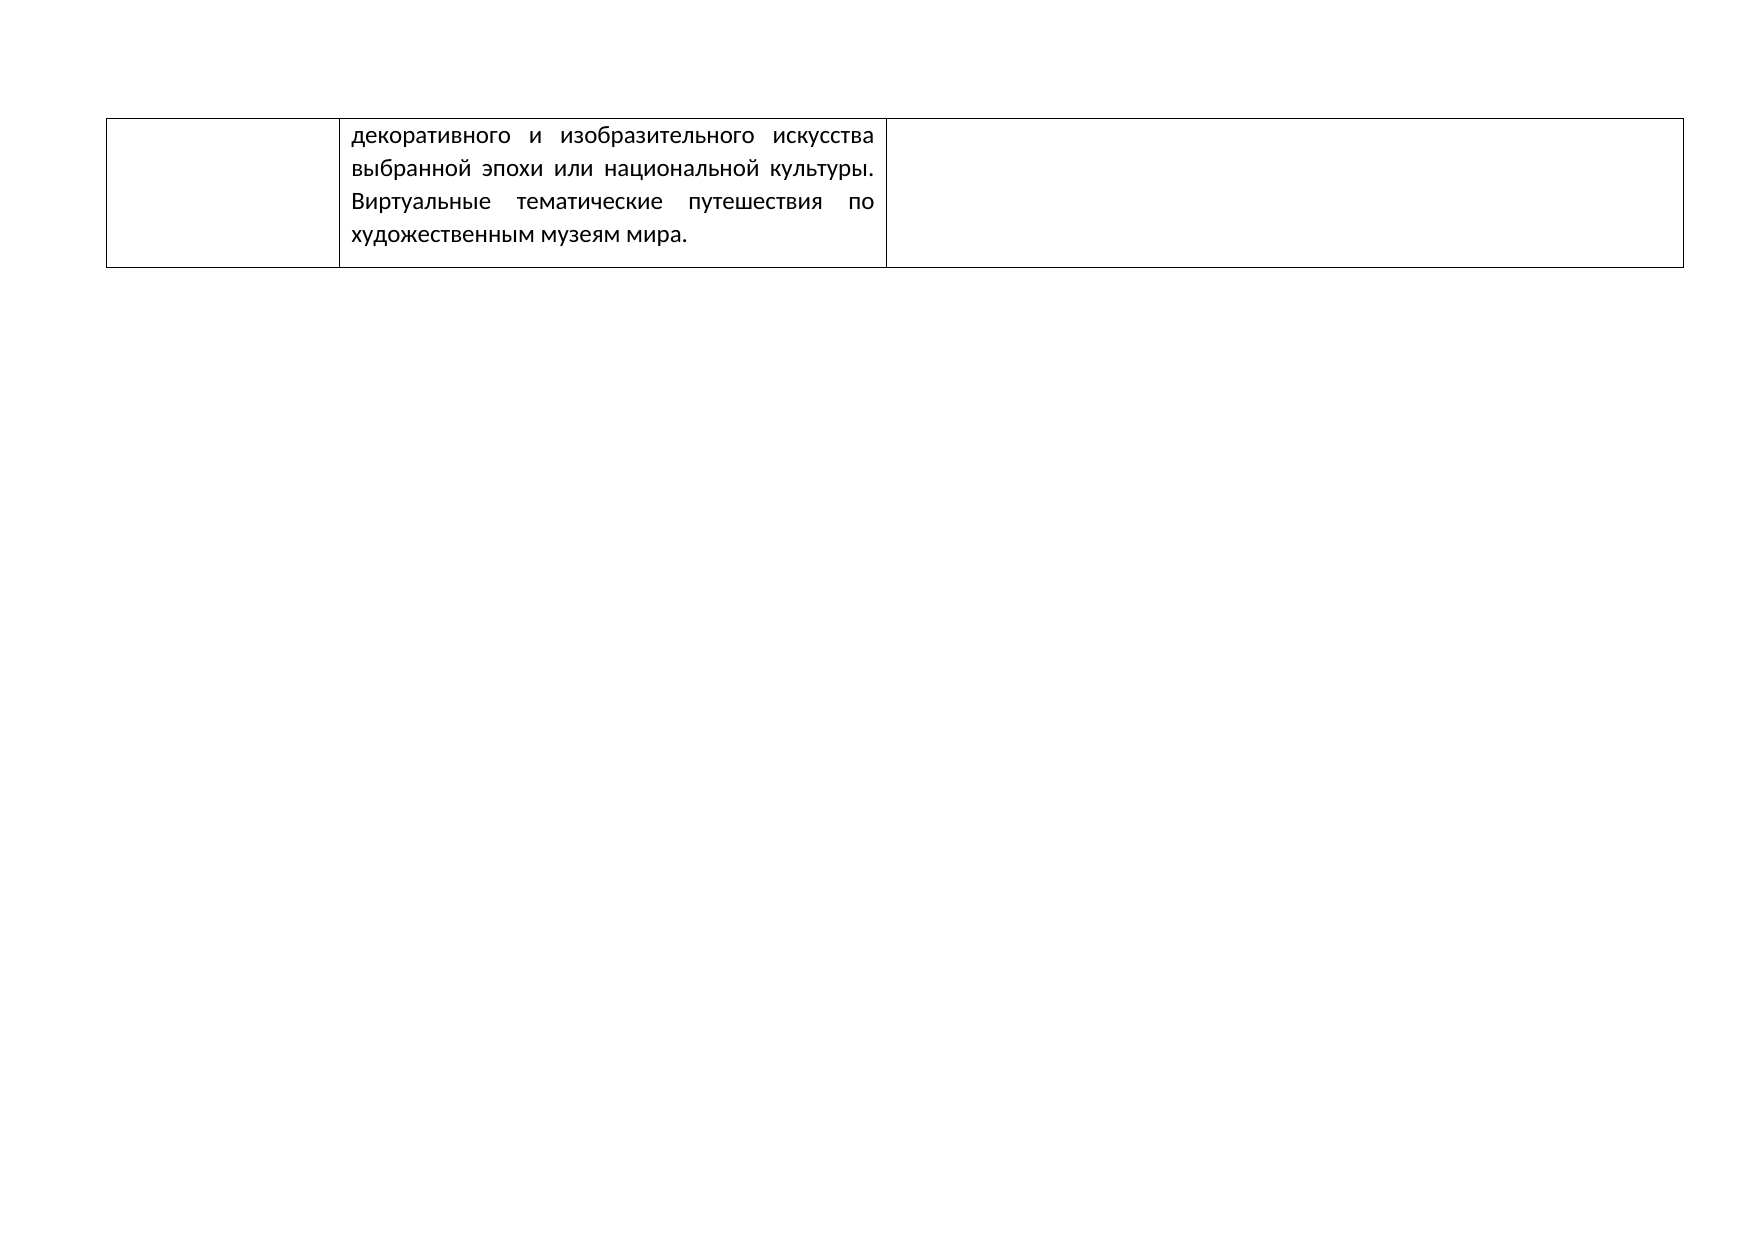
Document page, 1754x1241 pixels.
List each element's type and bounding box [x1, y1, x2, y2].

table_cell [887, 119, 1683, 267]
table_cell [107, 119, 339, 267]
table_cell [340, 119, 886, 267]
